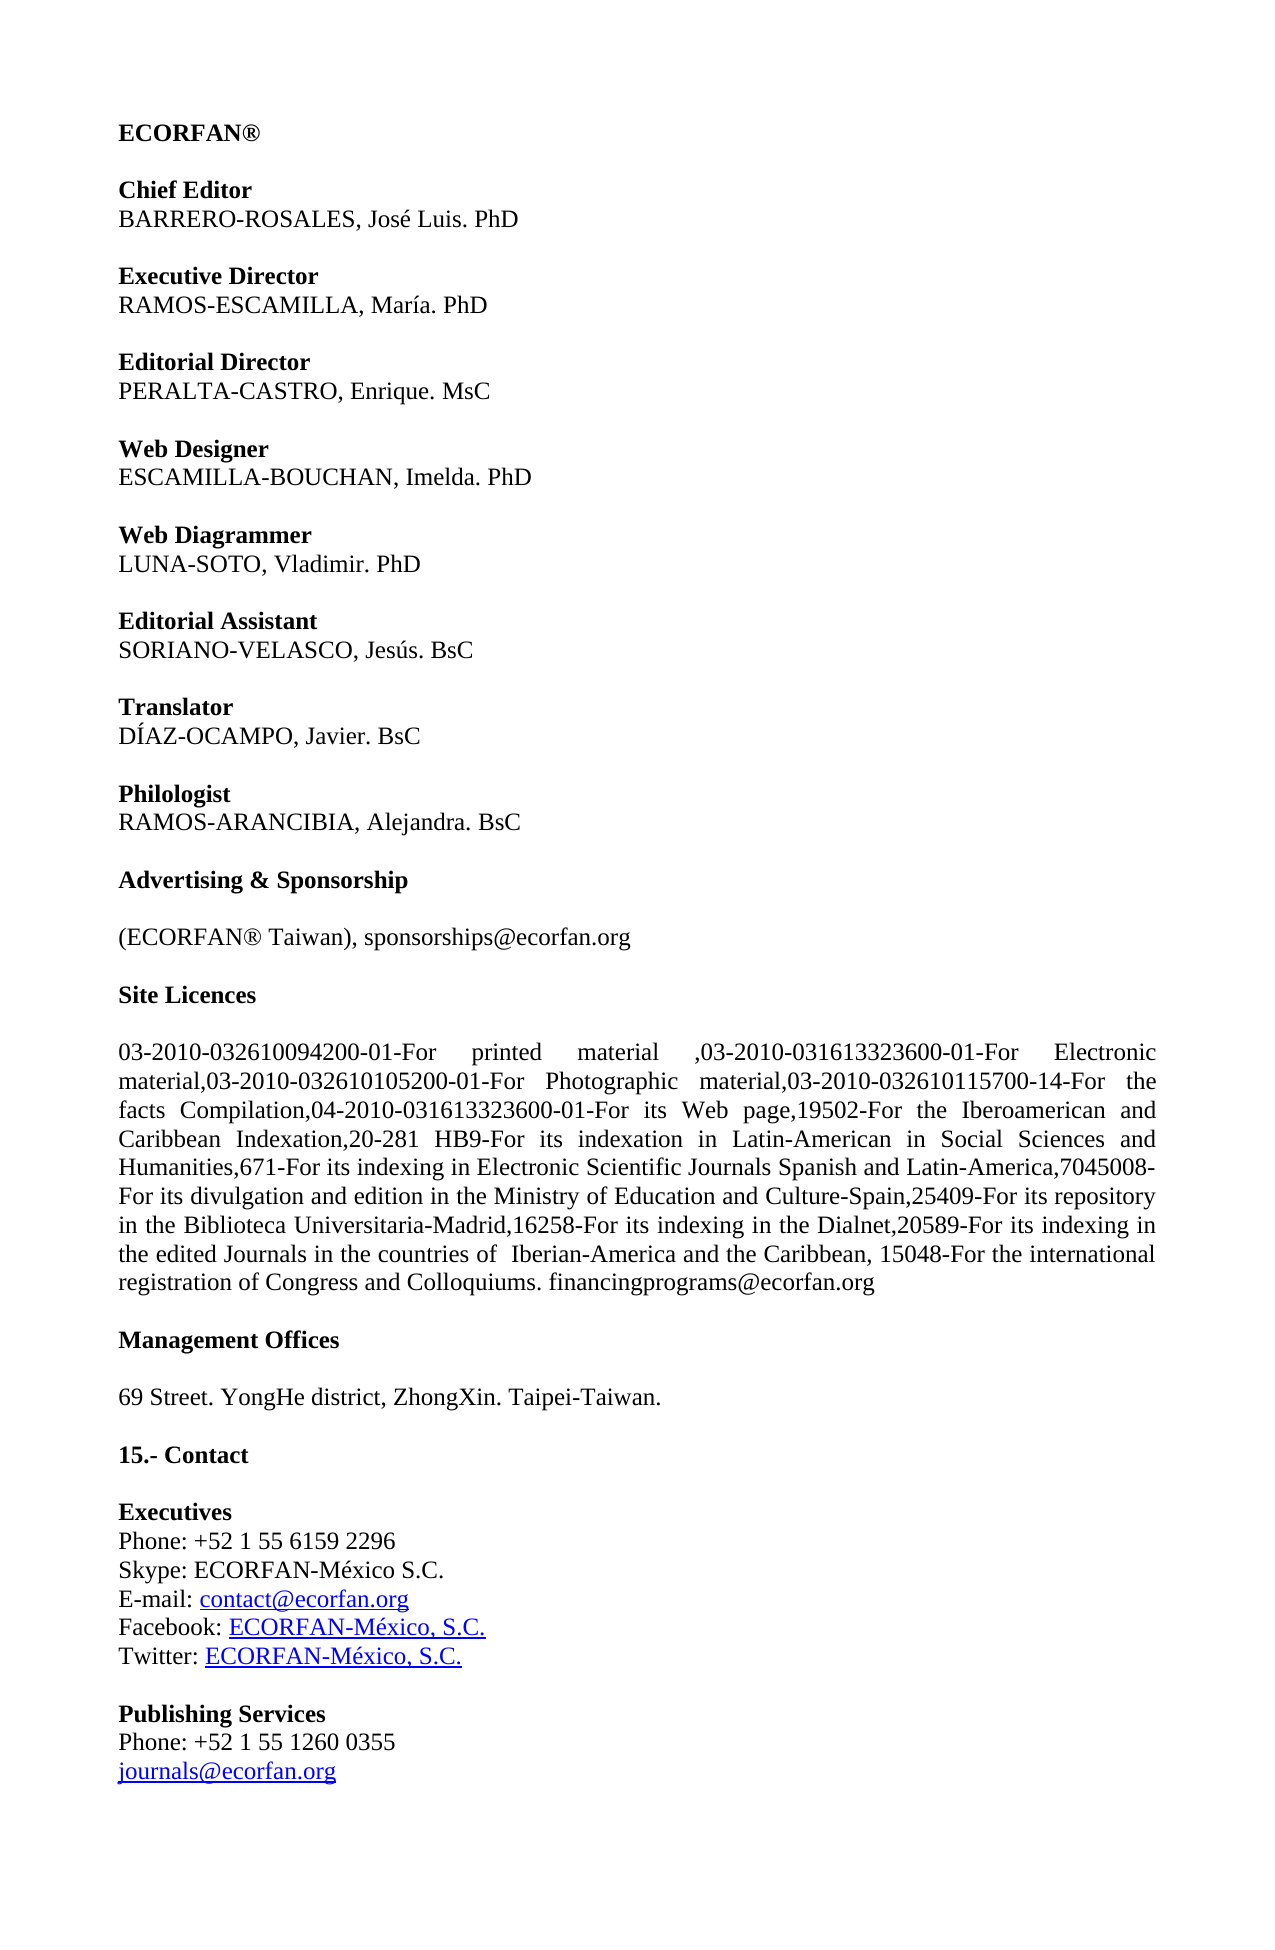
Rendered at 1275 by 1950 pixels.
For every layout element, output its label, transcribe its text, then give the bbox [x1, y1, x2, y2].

text Facebook: ECORFAN-México, S.C. [118, 1612, 1157, 1641]
text Twitter: ECORFAN-México, S.C. [118, 1641, 1157, 1670]
text LUNA-SOTO, Vladimir. PhD [118, 549, 1157, 577]
text Web Designer [118, 434, 1157, 462]
text Executives [118, 1497, 1157, 1526]
text ECORFAN® [118, 118, 1157, 147]
text Chief Editor [118, 176, 1157, 204]
text SORIANO-VELASCO, Jesús. BsC [118, 635, 1157, 664]
text Editorial Director [118, 347, 1157, 376]
text Management Offices [118, 1325, 1157, 1354]
text Web Diagrammer [118, 520, 1157, 549]
text 69 Street. YongHe district, ZhongXin. Taipei-Taiwan. [118, 1382, 1157, 1411]
text journals@ecorfan.org [118, 1756, 1157, 1785]
text Translator [118, 692, 1157, 721]
text Publishing Services [118, 1699, 1157, 1727]
text DÍAZ-OCAMPO, Javier. BsC [118, 721, 1157, 750]
text ESCAMILLA-BOUCHAN, Imelda. PhD [118, 462, 1157, 491]
text Site Licences [118, 980, 1157, 1009]
text (ECORFAN® Taiwan), sponsorships@ecorfan.org [118, 922, 1157, 951]
text RAMOS-ARANCIBIA, Alejandra. BsC [118, 807, 1157, 836]
text Phone: +52 1 55 6159 2296 [118, 1526, 1157, 1555]
text BARRERO-ROSALES, José Luis. PhD [118, 204, 1157, 233]
text 03-2010-032610094200-01-For printed material ,03-2010-031613323600-01-For Electronic material,03-2010-032610105200-01-For Photographic material,03-2010-032610115700-14-For the facts Compilation,04-2010-031613323600-01-For its Web page,19502-For the Iberoamerican and Caribbean Indexation,20-281 HB9-For its indexation in Latin-American in Social Sciences and Humanities,671-For its indexing in Electronic Scientific Journals Spanish and Latin-America,7045008-For its divulgation and edition in the Ministry of Education and Culture-Spain,25409-For its repository in the Biblioteca Universitaria-Madrid,16258-For its indexing in the Dialnet,20589-For its indexing in the edited Journals in the countries of Iberian-America and the Caribbean, 15048-For the international registration of Congress and Colloquiums. financingprograms@ecorfan.org [118, 1037, 1157, 1296]
text Phone: +52 1 55 1260 0355 [118, 1727, 1157, 1756]
text 15.- Contact [118, 1440, 1157, 1469]
text Skype: ECORFAN-México S.C. [118, 1555, 1157, 1584]
text Editorial Assistant [118, 606, 1157, 635]
text E-mail: contact@ecorfan.org [118, 1584, 1157, 1612]
text Executive Director [118, 261, 1157, 290]
text Philologist [118, 779, 1157, 807]
text Advertising & Sponsorship [118, 865, 1157, 894]
text RAMOS-ESCAMILLA, María. PhD [118, 290, 1157, 319]
text PERALTA-CASTRO, Enrique. MsC [118, 376, 1157, 405]
